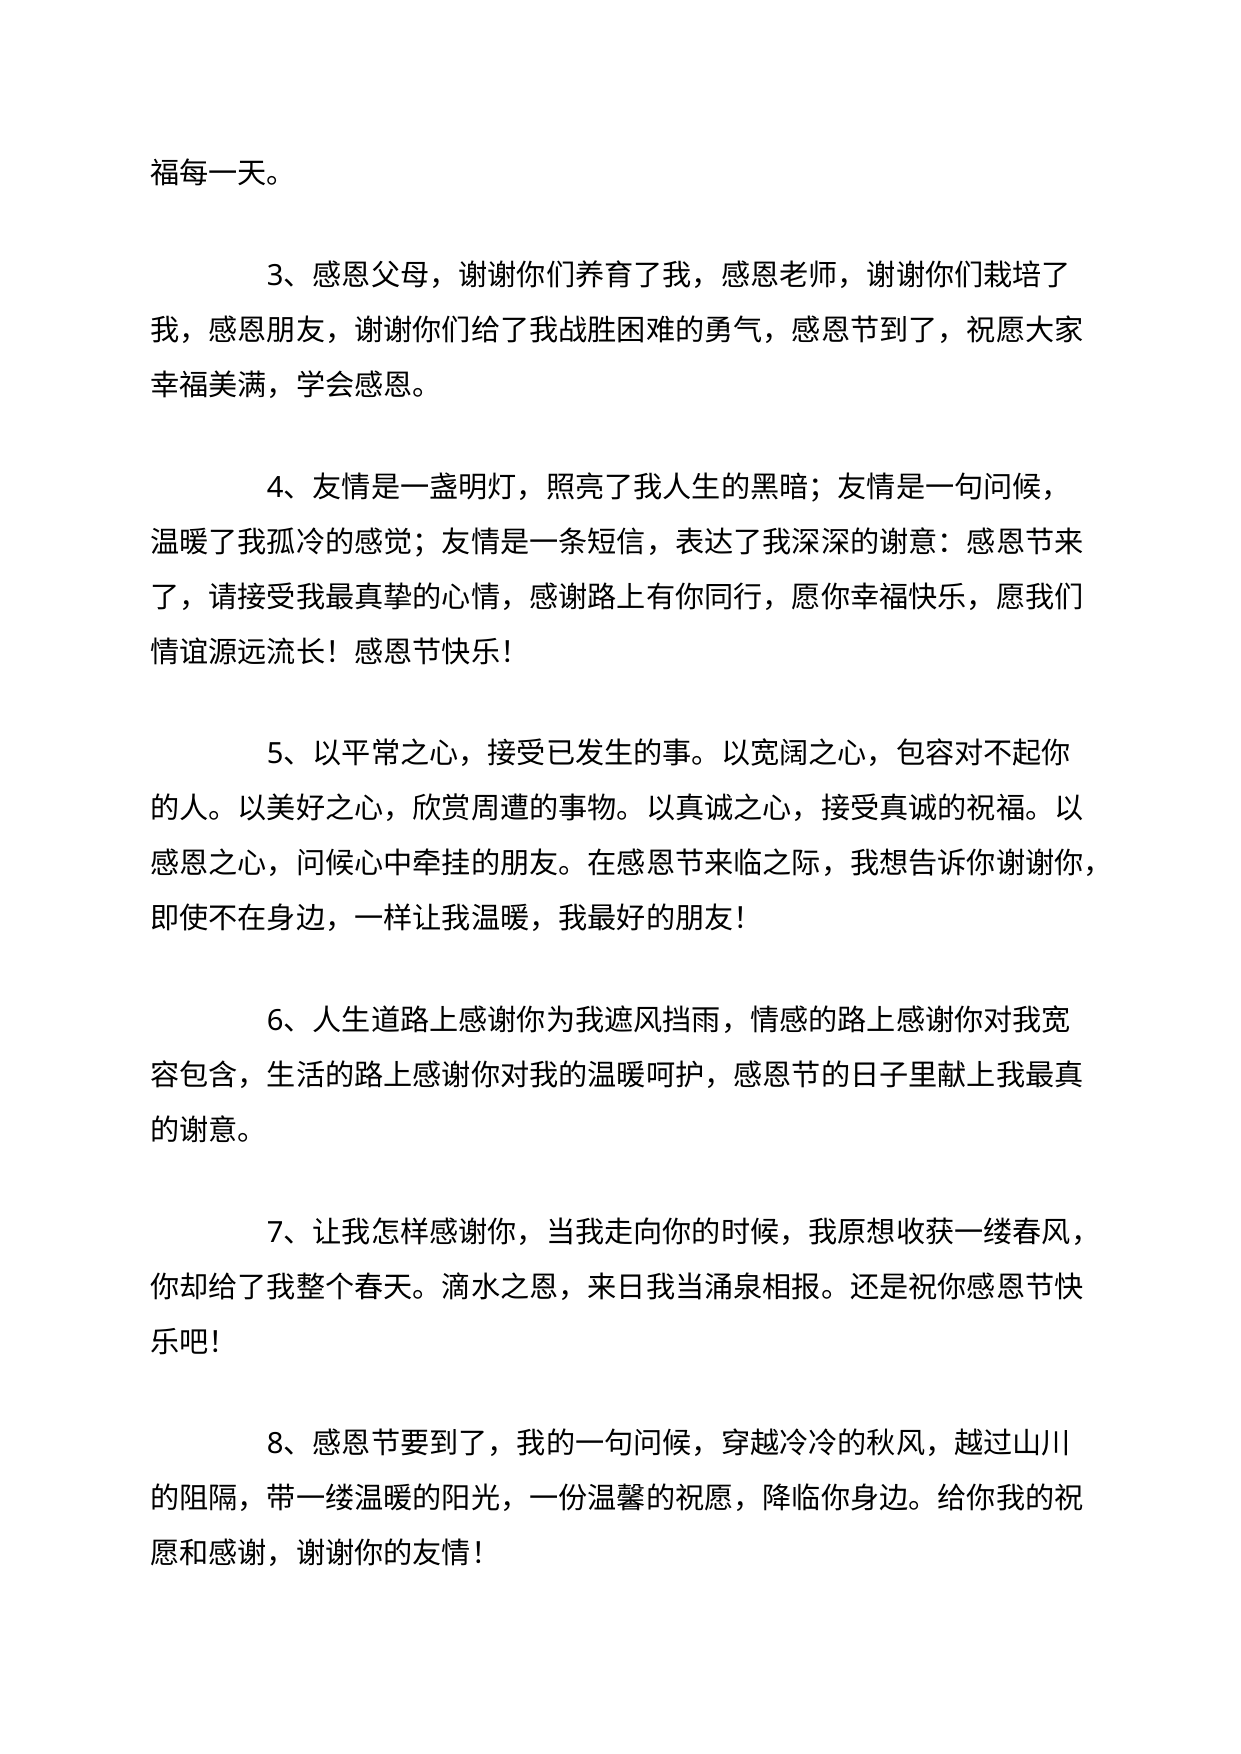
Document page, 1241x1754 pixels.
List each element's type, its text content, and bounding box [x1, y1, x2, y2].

text 8、感恩节要到了，我的一句问候，穿越冷冷的秋风，越过山川的阻隔，带一缕温暖的阳光，一份温馨的祝愿，降临你身边。给你我的祝愿和感谢，谢谢你的友情！ [150, 1420, 1090, 1572]
text 6、人生道路上感谢你为我遮风挡雨，情感的路上感谢你对我宽容包含，生活的路上感谢你对我的温暖呵护，感恩节的日子里献上我最真的谢意。 [150, 997, 1090, 1149]
text 4、友情是一盏明灯，照亮了我人生的黑暗；友情是一句问候，温暖了我孤冷的感觉；友情是一条短信，表达了我深深的谢意：感恩节来了，请接受我最真挚的心情，感谢路上有你同行，愿你幸福快乐，愿我们情谊源远流长！感恩节快乐！ [150, 463, 1090, 671]
text 3、感恩父母，谢谢你们养育了我，感恩老师，谢谢你们栽培了我，感恩朋友，谢谢你们给了我战胜困难的勇气，感恩节到了，祝愿大家幸福美满，学会感恩。 [150, 252, 1090, 404]
text 5、以平常之心，接受已发生的事。以宽阔之心，包容对不起你的人。以美好之心，欣赏周遭的事物。以真诚之心，接受真诚的祝福。以感恩之心，问候心中牵挂的朋友。在感恩节来临之际，我想告诉你谢谢你，即使不在身边，一样让我温暖，我最好的朋友！ [150, 730, 1090, 937]
text 7、让我怎样感谢你，当我走向你的时候，我原想收获一缕春风，你却给了我整个春天。滴水之恩，来日我当涌泉相报。还是祝你感恩节快乐吧！ [150, 1208, 1090, 1360]
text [150, 150, 1090, 192]
